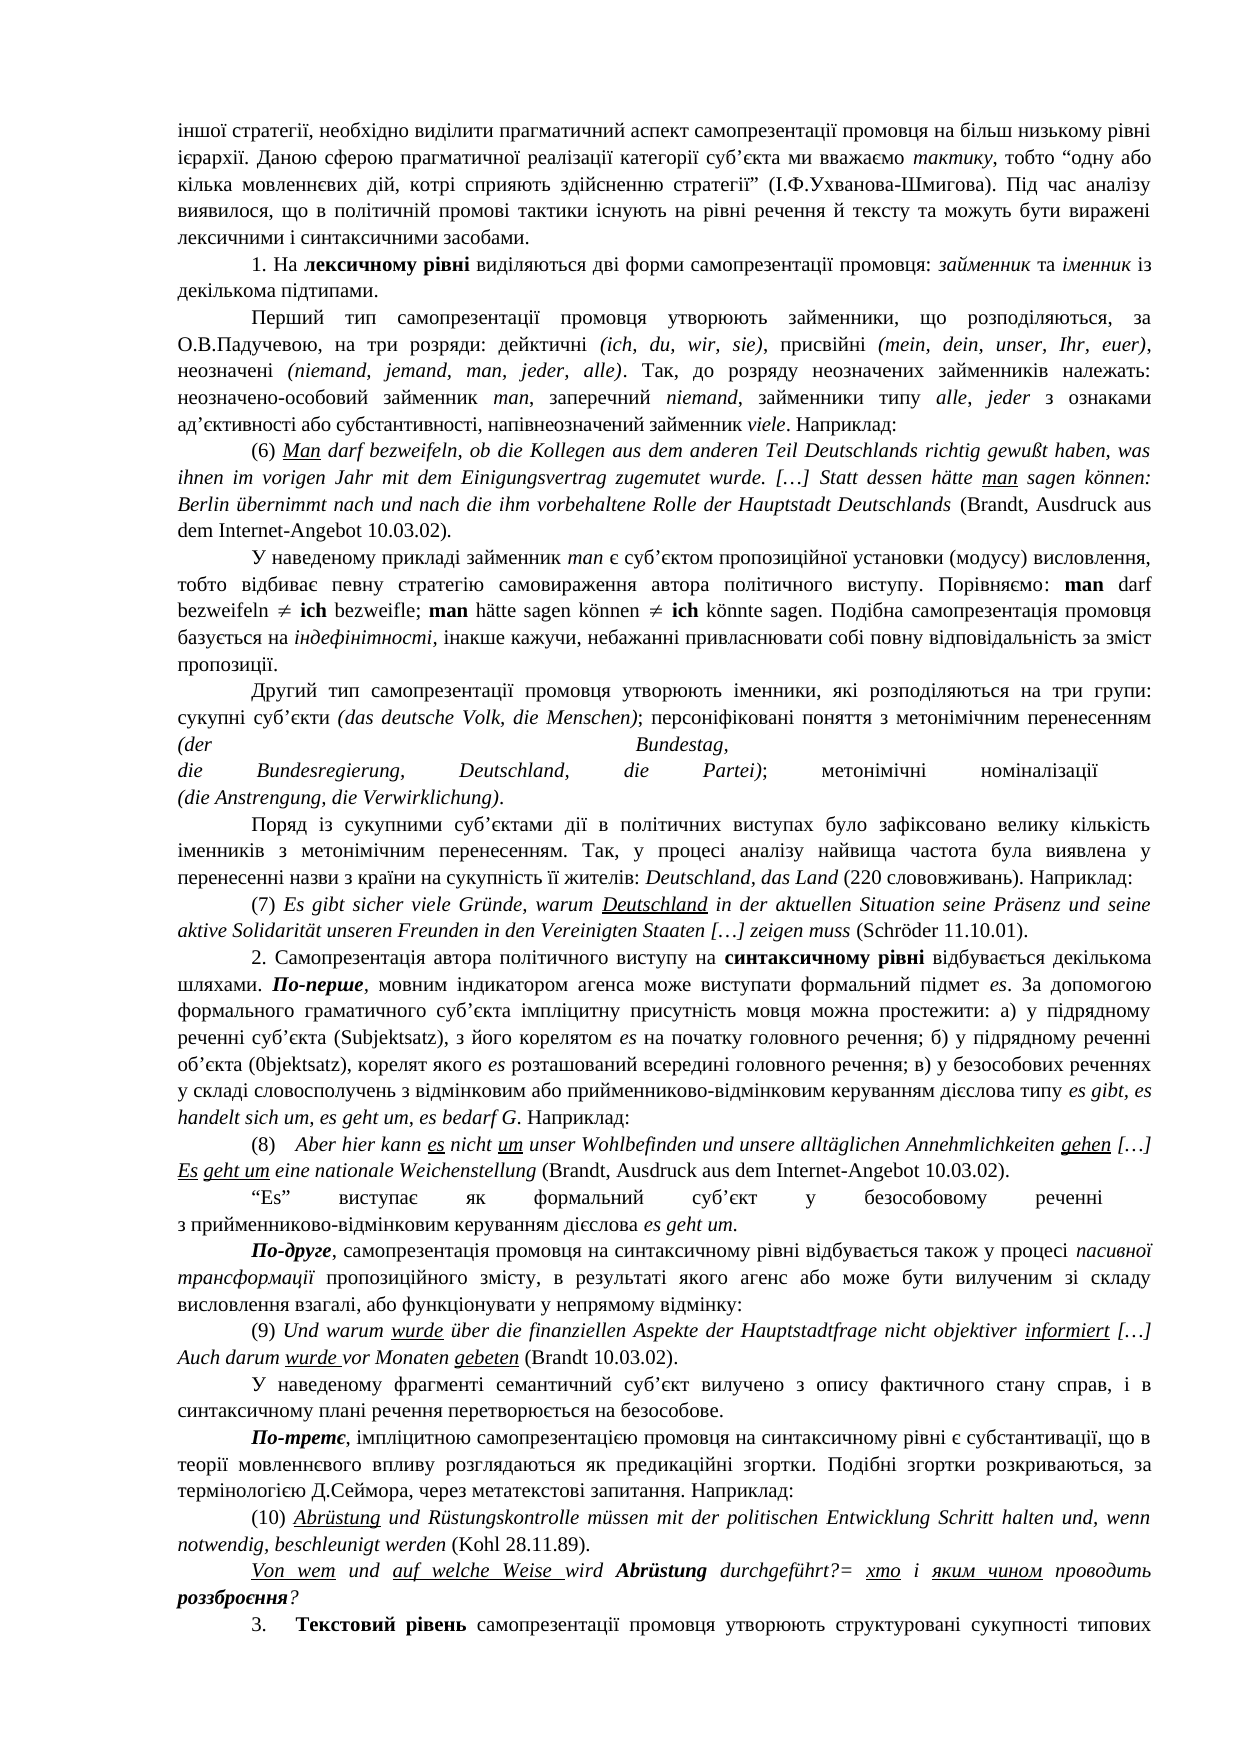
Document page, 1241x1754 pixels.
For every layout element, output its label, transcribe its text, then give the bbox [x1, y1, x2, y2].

text 2. Самопрезентація автора політичного виступу на синтаксичному рівні відбувається декількома шляхами. По-перше, мовним індикатором агенса може виступати формальний підмет es. За допомогою формального граматичного суб’єкта імпліцитну присутність мовця можна простежити: а) у підрядному реченні суб’єкта (Subjektsatz), з його корелятом es на початку головного речення; б) у підрядному реченні об’єкта (0bjektsatz), корелят якого es розташований всередині головного речення; в) у безособових реченнях у складі словосполучень з відмінковим або прийменниково-відмінковим керуванням дієслова типу es gibt, es handelt sich um, es geht um, es bedarf G. Наприклад: [177, 945, 1152, 1129]
text (10) Abrüstung und Rüstungskontrolle müssen mit der politischen Entwicklung Schritt halten und, wenn notwendig, beschleunigt werden (Kohl 28.11.89). [177, 1505, 1152, 1556]
text По-друге, самопрезентація промовця на синтаксичному рівні відбувається також у процесі пасивної трансформації пропозиційного змісту, в результаті якого агенс або може бути вилученим зі складу висловлення взагалі, або функціонувати у непрямому відмінку: [177, 1238, 1152, 1316]
text Von wem und auf welche Weise wird Abrüstung durchgeführt?= хто і яким чином проводить роззброєння? [177, 1558, 1152, 1609]
text 1. На лексичному рівні виділяються дві форми самопрезентації промовця: займенник та іменник із декількома підтипами. [177, 251, 1152, 302]
text (6) Man darf bezweifeln, ob die Kollegen aus dem anderen Teil Deutschlands richtig gewußt haben, was ihnen im vorigen Jahr mit dem Einigungsvertrag zugemutet wurde. […] Statt dessen hätte man sagen können: Berlin übernimmt nach und nach die ihm vorbehaltene Rolle der Hauptstadt Deutschlands (Brandt, Ausdruck aus dem Internet-Angebot 10.03.02). [177, 438, 1152, 542]
text (7) Es gibt sicher viele Gründe, warum Deutschland in der aktuellen Situation seine Präsenz und seine aktive Solidarität unseren Freunden in den Vereinigten Staaten […] zeigen muss (Schröder 11.10.01). [177, 891, 1152, 942]
text (8) Aber hier kann es nicht um unser Wohlbefinden und unsere alltäglichen Annehmlichkeiten gehen […] Es geht um eine nationale Weichenstellung (Brandt, Ausdruck aus dem Internet-Angebot 10.03.02). [177, 1131, 1152, 1182]
text “Es” виступає як формальний суб’єкт у безособовому реченні з прийменниково-відмінковим керуванням дієслова es geht um. [177, 1185, 1152, 1236]
text Поряд із сукупними суб’єктами дії в політичних виступах було зафіксовано велику кількість іменників з метонімічним перенесенням. Так, у процесі аналізу найвища частота була виявлена у перенесенні назви з країни на сукупність її жителів: Deutschland, das Land (220 слововживань). Наприклад: [177, 811, 1152, 889]
text У наведеному фрагменті семантичний суб’єкт вилучено з опису фактичного стану справ, і в синтаксичному плані речення перетворюється на безособове. [177, 1371, 1152, 1422]
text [177, 118, 1152, 249]
text (9) Und warum wurde über die finanziellen Aspekte der Hauptstadtfrage nicht objektiver informiert […] Auch darum wurde vor Monaten gebeten (Brandt 10.03.02). [177, 1318, 1152, 1369]
text Другий тип самопрезентації промовця утворюють іменники, які розподіляються на три групи: сукупні суб’єкти (das deutsche Volk, die Menschen); персоніфіковані поняття з метонімічним перенесенням (der Bundestag, die Bundesregierung, Deutschland, die Partei); метонімічні номіналізації (die Anstrengung, die Verwirklichung). [177, 678, 1152, 809]
text По-третє, імпліцитною самопрезентацією промовця на синтаксичному рівні є субстантивації, що в теорії мовленнєвого впливу розглядаються як предикаційні згортки. Подібні згортки розкриваються, за термінологією Д.Сеймора, через метатекстові запитання. Наприклад: [177, 1425, 1152, 1502]
text У наведеному прикладі займенник man є суб’єктом пропозиційної установки (модусу) висловлення, тобто відбиває певну стратегію самовираження автора політичного виступу. Порівняємо: man darf bezweifeln ich bezweifle; man hätte sagen können ich könnte sagen. Подібна самопрезентація промовця базується на індефінітності, інакше кажучи, небажанні привласнювати собі повну відповідальність за зміст пропозиції. [177, 545, 1152, 676]
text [177, 1611, 1152, 1636]
text Перший тип самопрезентації промовця утворюють займенники, що розподіляються, за О.В.Падучевою, на три розряди: дейктичні (ich, du, wir, sie), присвійні (mein, dein, unser, Ihr, euer), неозначені (niemand, jemand, man, jeder, alle). Так, до розряду неозначених займенників належать: неозначено-особовий займенник man, заперечний niemand, займенники типу alle, jeder з ознаками ад’єктивності або субстантивності, напівнеозначений займенник viele. Наприклад: [177, 305, 1152, 436]
